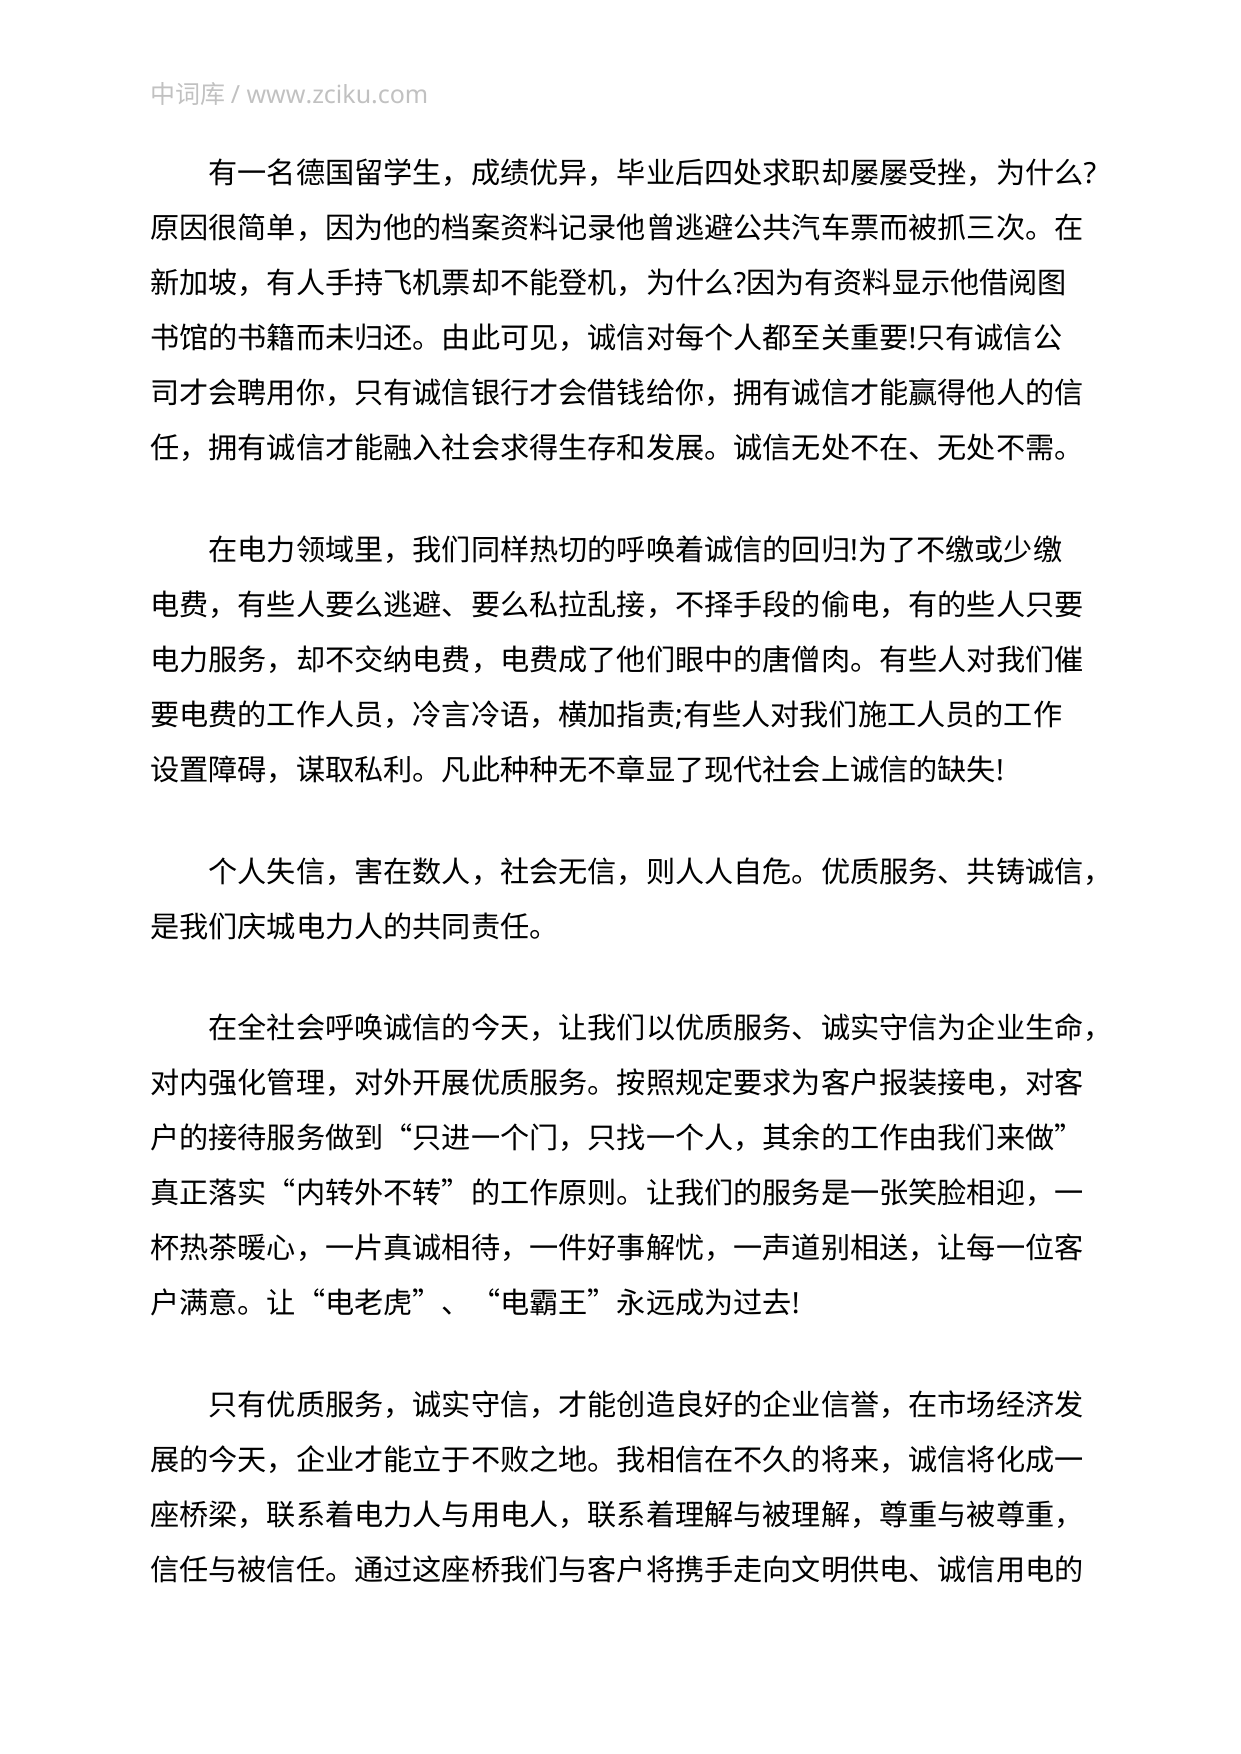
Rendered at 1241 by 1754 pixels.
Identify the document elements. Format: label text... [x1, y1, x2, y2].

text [150, 1381, 1090, 1588]
text 个人失信，害在数人，社会无信，则人人自危。优质服务、共铸诚信，是我们庆城电力人的共同责任。 [150, 848, 1090, 946]
text 有一名德国留学生，成绩优异，毕业后四处求职却屡屡受挫，为什么?原因很简单，因为他的档案资料记录他曾逃避公共汽车票而被抓三次。在新加坡，有人手持飞机票却不能登机，为什么?因为有资料显示他借阅图书馆的书籍而未归还。由此可见，诚信对每个人都至关重要!只有诚信公司才会聘用你，只有诚信银行才会借钱给你，拥有诚信才能赢得他人的信任，拥有诚信才能融入社会求得生存和发展。诚信无处不在、无处不需。 [150, 150, 1090, 467]
text 在电力领域里，我们同样热切的呼唤着诚信的回归!为了不缴或少缴电费，有些人要么逃避、要么私拉乱接，不择手段的偷电，有的些人只要电力服务，却不交纳电费，电费成了他们眼中的唐僧肉。有些人对我们催要电费的工作人员，冷言冷语，横加指责;有些人对我们施工人员的工作设置障碍，谋取私利。凡此种种无不章显了现代社会上诚信的缺失! [150, 527, 1090, 789]
text 在全社会呼唤诚信的今天，让我们以优质服务、诚实守信为企业生命，对内强化管理，对外开展优质服务。按照规定要求为客户报装接电，对客户的接待服务做到“只进一个门，只找一个人，其余的工作由我们来做”真正落实“内转外不转”的工作原则。让我们的服务是一张笑脸相迎，一杯热茶暖心，一片真诚相待，一件好事解忧，一声道别相送，让每一位客户满意。让“电老虎”、“电霸王”永远成为过去! [150, 1005, 1090, 1322]
